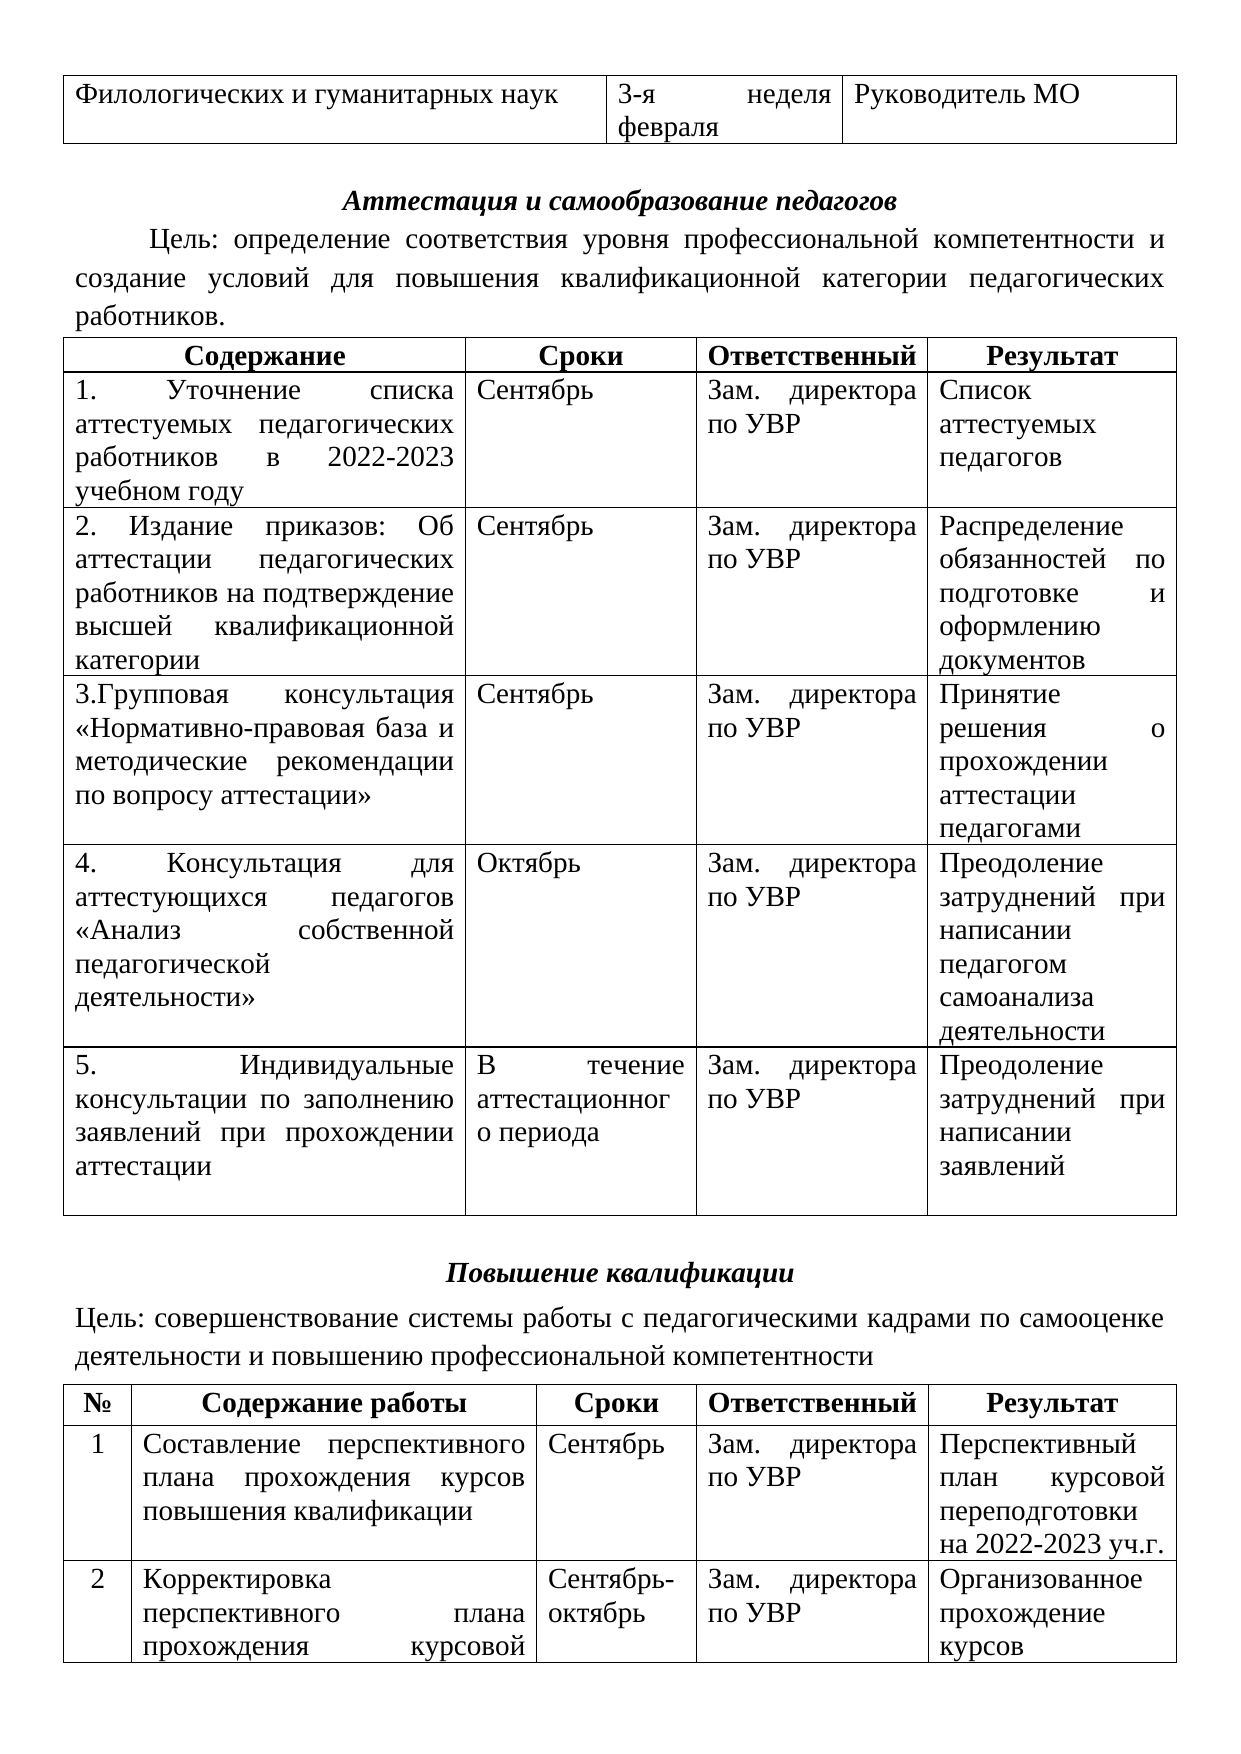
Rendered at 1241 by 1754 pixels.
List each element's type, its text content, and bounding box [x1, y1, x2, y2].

table_cell Сентябрь [466, 676, 696, 844]
text Цель: определение соответствия уровня профессиональной компетентности и создание условий для повышения квалификационной категории педагогических работников. [75, 221, 1165, 332]
table_cell Сентябрь [466, 373, 696, 507]
table_header Содержание работы [132, 1385, 536, 1425]
table_cell Зам. директора по УВР [697, 676, 927, 844]
table_cell 1 [64, 1426, 131, 1560]
table_cell Преодоление затруднений при написании заявлений [928, 1048, 1176, 1215]
table_cell 2. Издание приказов: Об аттестации педагогических работников на подтверждение высшей квалификационной категории [64, 508, 465, 675]
table_cell Составление перспективного плана прохождения курсов повышения квалификации [132, 1426, 536, 1560]
table_cell 3.Групповая консультация «Нормативно-правовая база и методические рекомендации по вопросу аттестации» [64, 676, 465, 844]
table_cell Сентябрь [537, 1426, 696, 1560]
text Аттестация и самообразование педагогов [75, 183, 1165, 216]
table_cell Принятие решения о прохождении аттестации педагогами [928, 676, 1176, 844]
text Цель: совершенствование системы работы с педагогическими кадрами по самооценке деятельности и повышению профессиональной компетентности [75, 1300, 1165, 1372]
table_header Ответственный [697, 1385, 928, 1425]
table_cell 4. Консультация для аттестующихся педагогов «Анализ собственной педагогической деятельности» [64, 845, 465, 1046]
table_header Результат [929, 1385, 1176, 1425]
table_cell 2 [64, 1561, 131, 1662]
table_header № [64, 1385, 131, 1425]
table_cell Распределение обязанностей по подготовке и оформлению документов [928, 508, 1176, 675]
table_cell Зам. директора по УВР [697, 373, 927, 507]
table_header Содержание [64, 338, 465, 371]
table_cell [132, 1561, 536, 1662]
table_cell Сентябрь-октябрь [537, 1561, 696, 1662]
table_cell Зам. директора по УВР [697, 1048, 927, 1215]
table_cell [697, 1561, 928, 1662]
table_cell Список аттестуемых педагогов [928, 373, 1176, 507]
table_cell 3-я неделя февраля [607, 76, 842, 143]
table_header Сроки [537, 1385, 696, 1425]
table_cell Октябрь [466, 845, 696, 1046]
table_header Ответственный [697, 338, 927, 371]
table_cell Преодоление затруднений при написании педагогом самоанализа деятельности [928, 845, 1176, 1046]
table_cell Филологических и гуманитарных наук [64, 76, 606, 143]
text Повышение квалификации [75, 1255, 1165, 1288]
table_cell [929, 1561, 1176, 1662]
table_cell В течение аттестационного периода [466, 1048, 696, 1215]
table_cell Зам. директора по УВР [697, 845, 927, 1046]
table_cell Руководитель МО [843, 76, 1176, 143]
table_header Результат [928, 338, 1176, 371]
table_header Сроки [466, 338, 696, 371]
table_cell 1. Уточнение списка аттестуемых педагогических работников в 2022-2023 учебном году [64, 373, 465, 507]
table_cell Сентябрь [466, 508, 696, 675]
table_cell Зам. директора по УВР [697, 1426, 928, 1560]
table_cell Перспективный план курсовой переподготовки на 2022-2023 уч.г. [929, 1426, 1176, 1560]
table_cell Зам. директора по УВР [697, 508, 927, 675]
table_cell 5. Индивидуальные консультации по заполнению заявлений при прохождении аттестации [64, 1048, 465, 1215]
